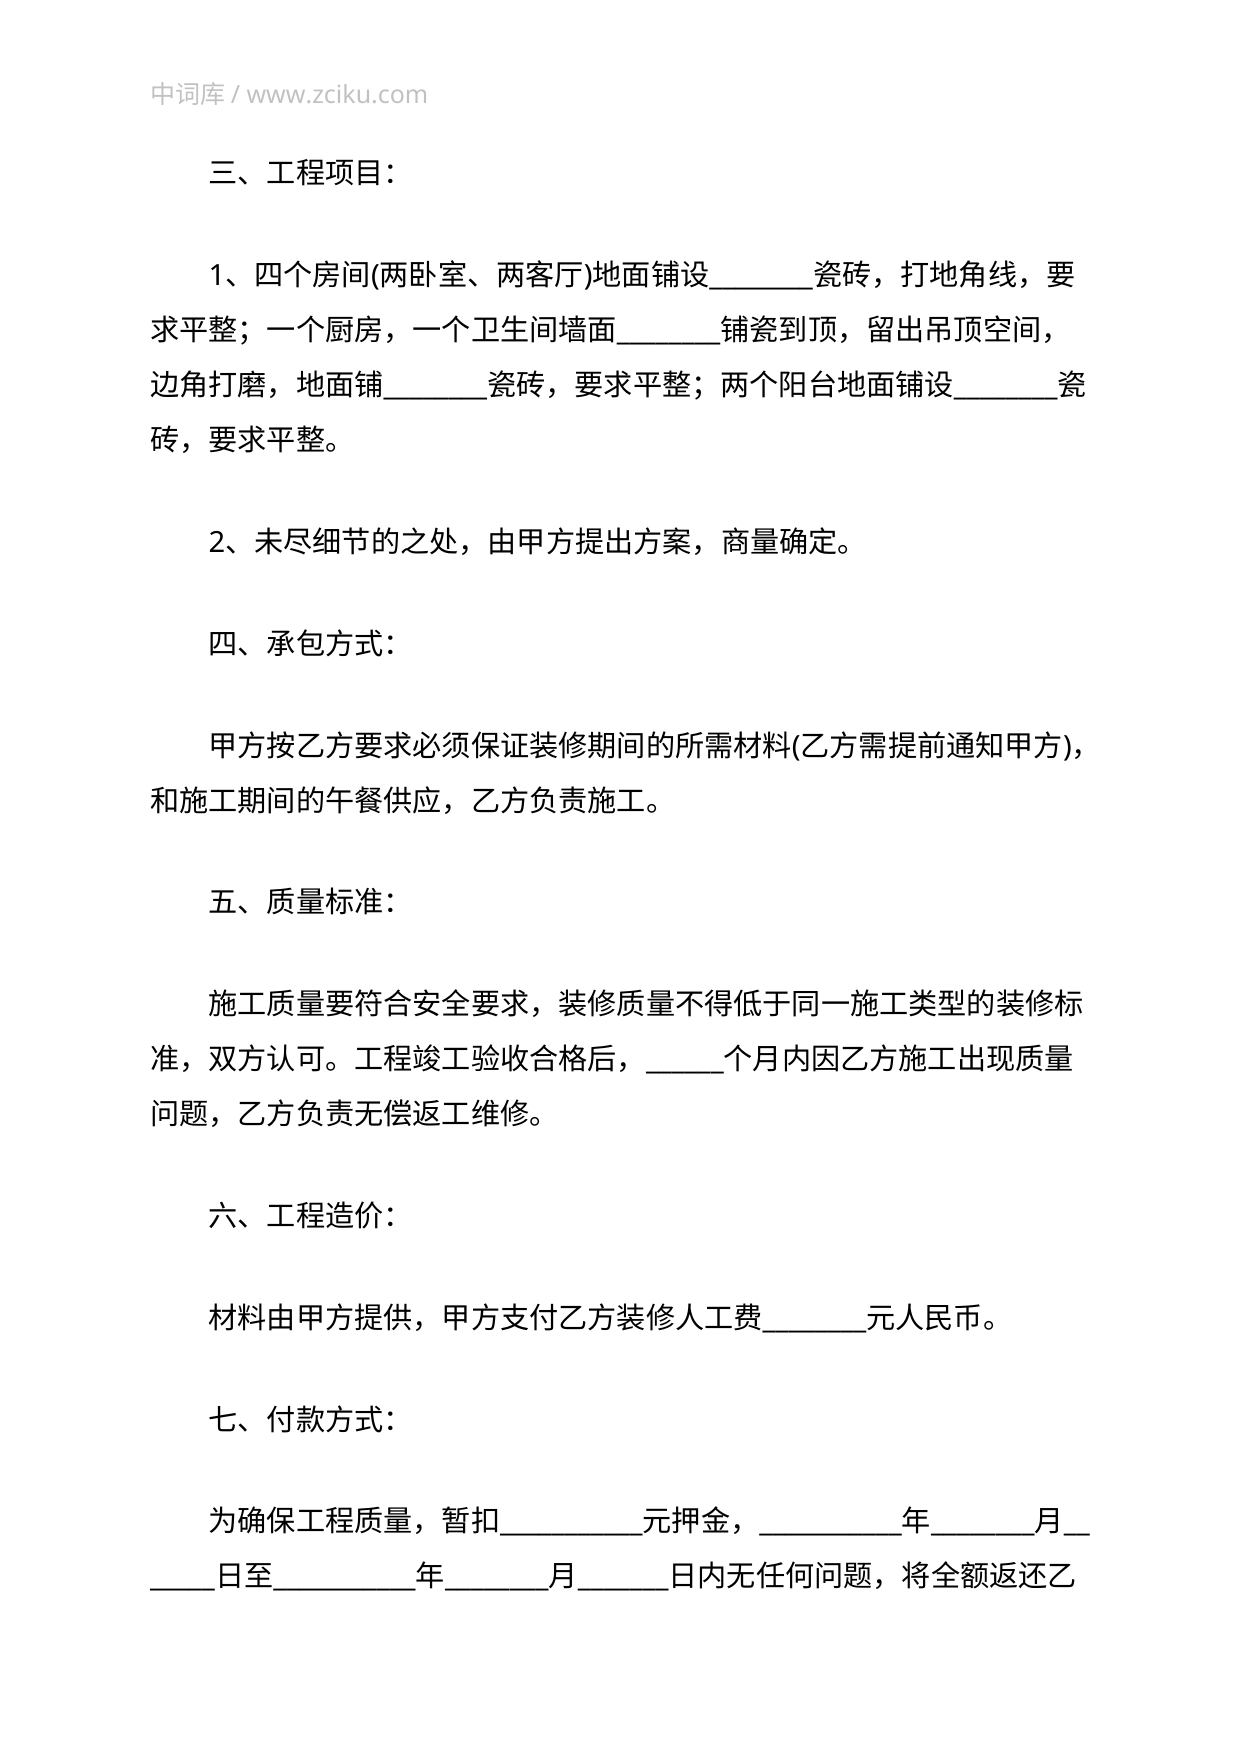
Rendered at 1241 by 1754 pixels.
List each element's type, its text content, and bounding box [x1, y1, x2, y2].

text 三、工程项目： [150, 150, 1090, 192]
text 1、四个房间(两卧室、两客厅)地面铺设________瓷砖，打地角线，要求平整；一个厨房，一个卫生间墙面________铺瓷到顶，留出吊顶空间，边角打磨，地面铺________瓷砖，要求平整；两个阳台地面铺设________瓷砖，要求平整。 [150, 252, 1090, 459]
text 六、工程造价： [150, 1192, 1090, 1235]
text 七、付款方式： [150, 1396, 1090, 1438]
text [150, 1498, 1090, 1595]
text 2、未尽细节的之处，由甲方提出方案，商量确定。 [150, 518, 1090, 561]
text 施工质量要符合安全要求，装修质量不得低于同一施工类型的装修标准，双方认可。工程竣工验收合格后，______个月内因乙方施工出现质量问题，乙方负责无偿返工维修。 [150, 981, 1090, 1133]
text 材料由甲方提供，甲方支付乙方装修人工费________元人民币。 [150, 1294, 1090, 1337]
text 四、承包方式： [150, 621, 1090, 663]
text 五、质量标准： [150, 879, 1090, 921]
text 甲方按乙方要求必须保证装修期间的所需材料(乙方需提前通知甲方)，和施工期间的午餐供应，乙方负责施工。 [150, 722, 1090, 819]
